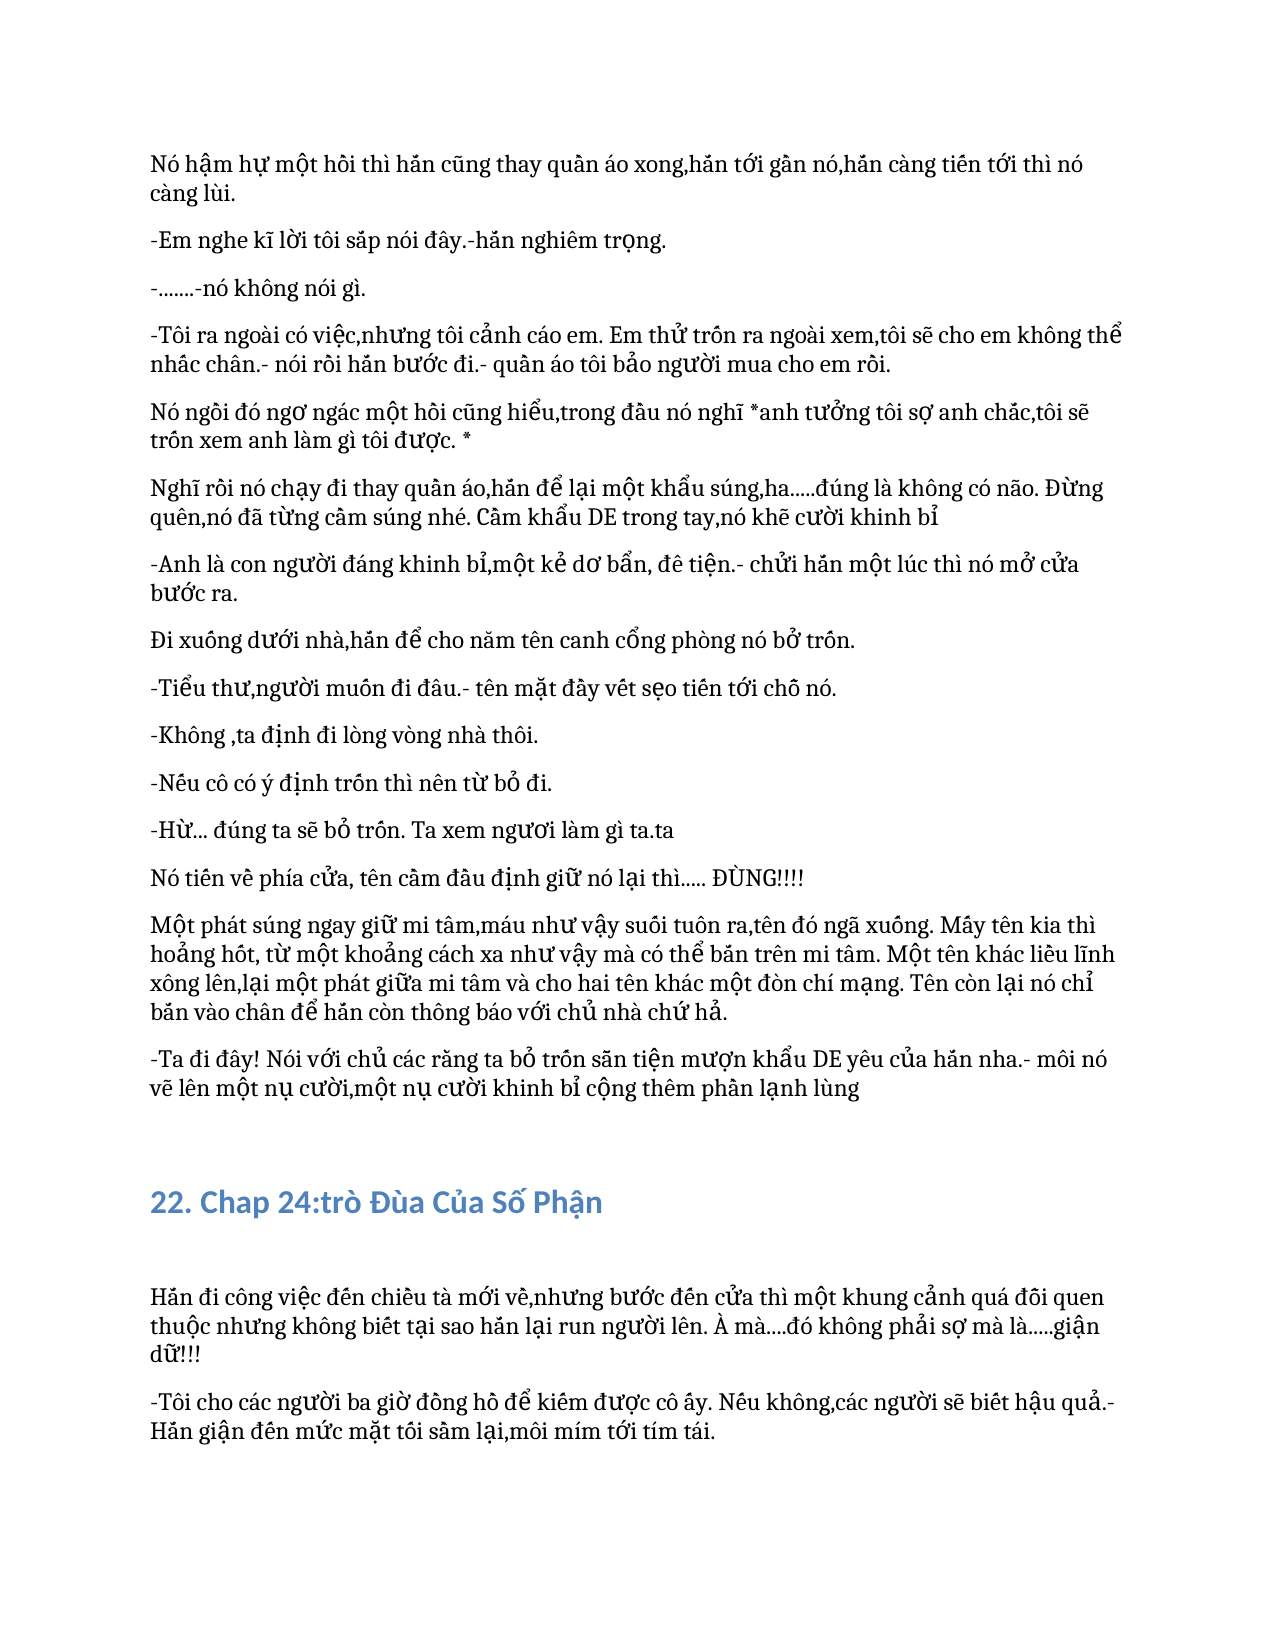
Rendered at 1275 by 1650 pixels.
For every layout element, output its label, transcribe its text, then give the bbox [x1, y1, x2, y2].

subtitle 22. Chap 24:trò Đùa Của Số Phận [150, 1181, 1125, 1222]
text -Không ,ta định đi lòng vòng nhà thôi. [150, 721, 1125, 750]
text Hắn đi công việc đến chiều tà mới về,nhưng bước đến cửa thì một khung cảnh quá đỗi quen thuộc nhưng không biết tại sao hắn lại run người lên. À mà....đó không phải sợ mà là.....giận dữ!!! [150, 1225, 1125, 1369]
text -Tôi cho các người ba giờ đồng hồ để kiếm được cô ấy. Nếu không,các người sẽ biết hậu quả.-Hắn giận đến mức mặt tối sầm lại,môi mím tới tím tái. [150, 1388, 1125, 1445]
text -Em nghe kĩ lời tôi sắp nói đây.-hắn nghiêm trọng. [150, 226, 1125, 255]
text -Nếu cô có ý định trốn thì nên từ bỏ đi. [150, 769, 1125, 797]
text -Ta đi đây! Nói với chủ các rằng ta bỏ trốn sẵn tiện mượn khẩu DE yêu của hắn nha.- môi nó vẽ lên một nụ cười,một nụ cười khinh bỉ cộng thêm phần lạnh lùng [150, 1045, 1125, 1160]
text -Anh là con người đáng khinh bỉ,một kẻ dơ bẩn, đê tiện.- chửi hắn một lúc thì nó mở cửa bước ra. [150, 550, 1125, 607]
text Một phát súng ngay giữ mi tâm,máu như vậy suối tuôn ra,tên đó ngã xuống. Mấy tên kia thì hoảng hốt, từ một khoảng cách xa như vậy mà có thể bắn trên mi tâm. Một tên khác liều lĩnh xông lên,lại một phát giữa mi tâm và cho hai tên khác một đòn chí mạng. Tên còn lại nó chỉ bắn vào chân để hắn còn thông báo với chủ nhà chứ hả. [150, 911, 1125, 1026]
text Đi xuống dưới nhà,hắn để cho năm tên canh cổng phòng nó bở trốn. [150, 626, 1125, 655]
text Nó ngồi đó ngơ ngác một hồi cũng hiểu,trong đầu nó nghĩ *anh tưởng tôi sợ anh chắc,tôi sẽ trốn xem anh làm gì tôi được. * [150, 397, 1125, 455]
text -Tôi ra ngoài có việc,nhưng tôi cảnh cáo em. Em thử trốn ra ngoài xem,tôi sẽ cho em không thể nhấc chân.- nói rồi hắn bước đi.- quần áo tôi bảo người mua cho em rồi. [150, 321, 1125, 379]
text -.......-nó không nói gì. [150, 274, 1125, 302]
text -Tiểu thư,người muốn đi đâu.- tên mặt đầy vết sẹo tiến tới chỗ nó. [150, 674, 1125, 702]
text Nó hậm hự một hồi thì hắn cũng thay quần áo xong,hắn tới gần nó,hắn càng tiến tới thì nó càng lùi. [150, 150, 1125, 207]
text Nghĩ rồi nó chạy đi thay quần áo,hắn để lại một khẩu súng,ha.....đúng là không có não. Đừng quên,nó đã từng cầm súng nhé. Cầm khẩu DE trong tay,nó khẽ cười khinh bỉ [150, 474, 1125, 531]
text -Hừ... đúng ta sẽ bỏ trốn. Ta xem ngươi làm gì ta.ta [150, 816, 1125, 845]
text Nó tiến về phía cửa, tên cầm đầu định giữ nó lại thì..... ĐÙNG!!!! [150, 864, 1125, 892]
